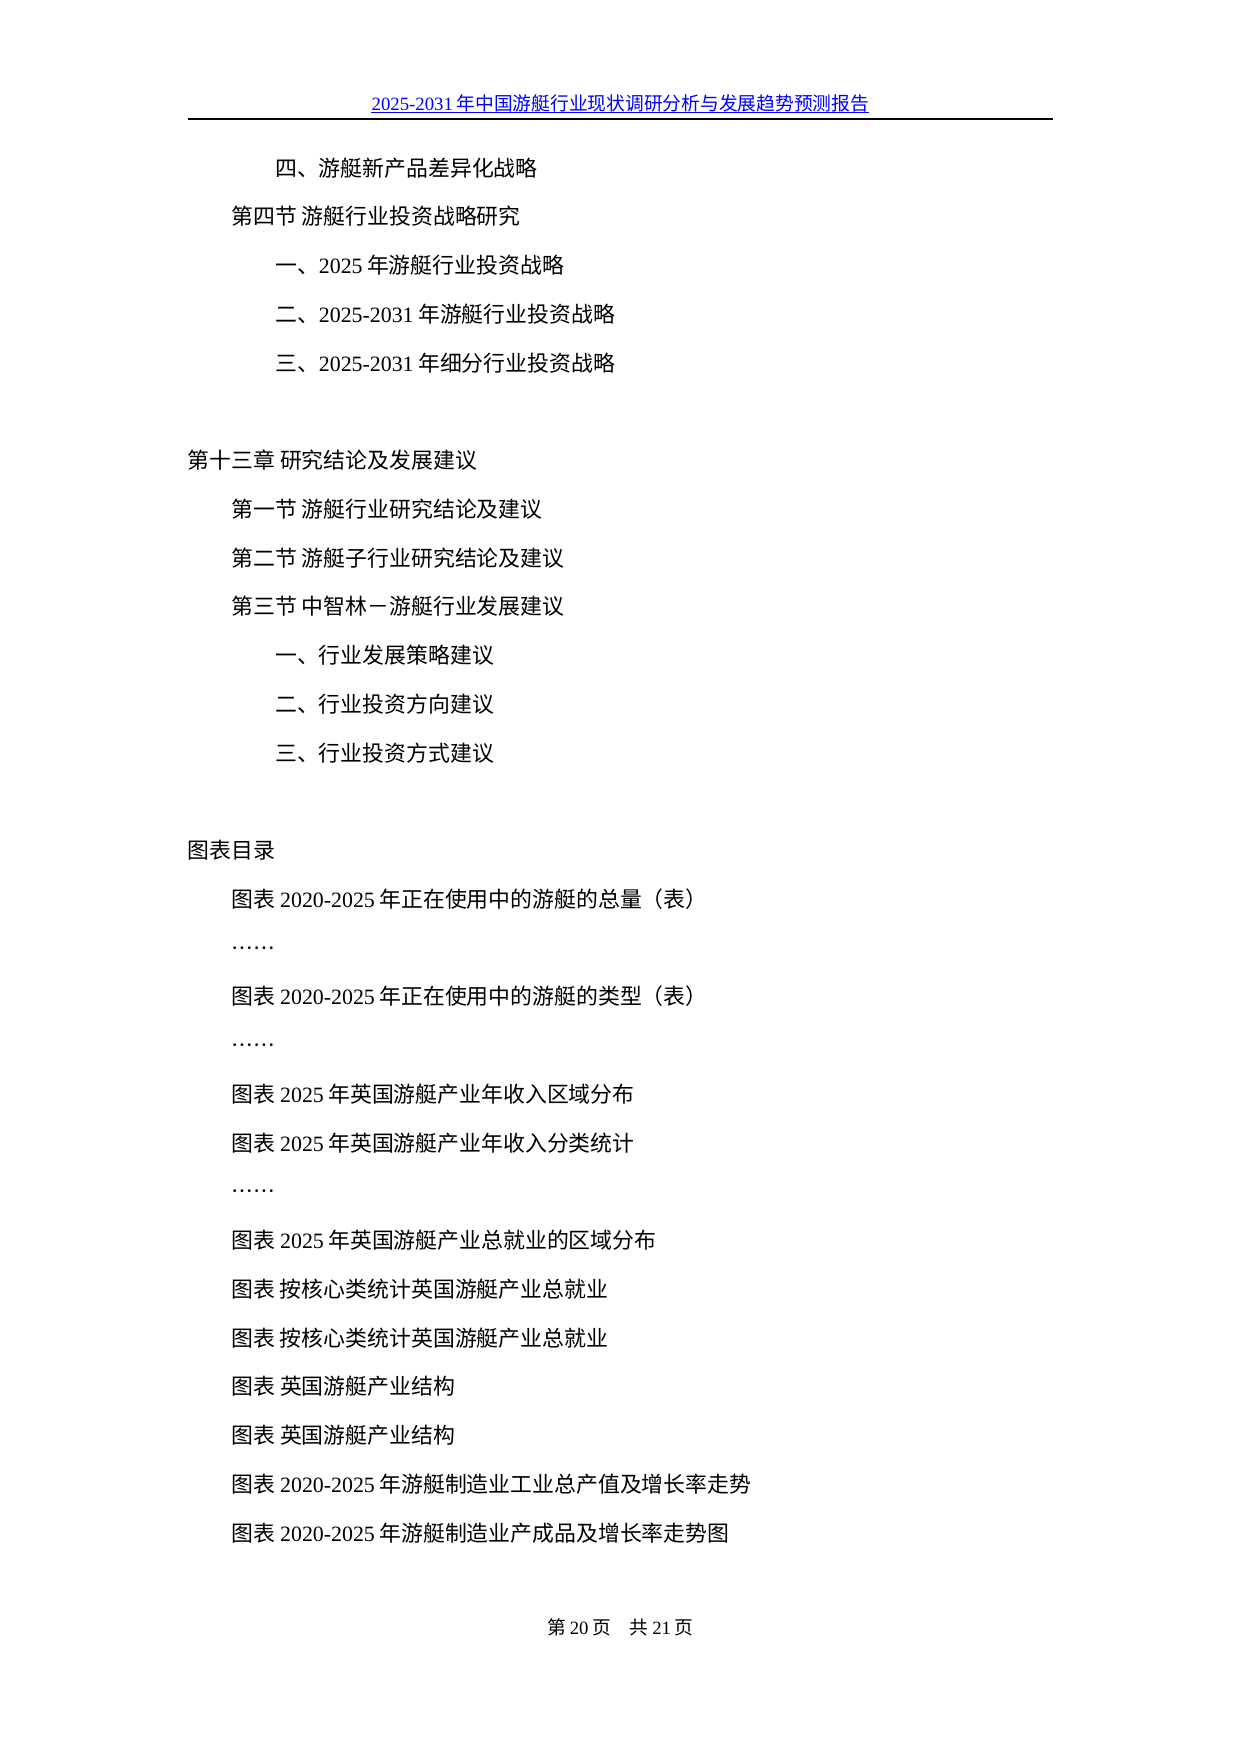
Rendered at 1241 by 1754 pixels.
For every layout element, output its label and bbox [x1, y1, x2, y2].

text [187, 150, 1053, 1548]
